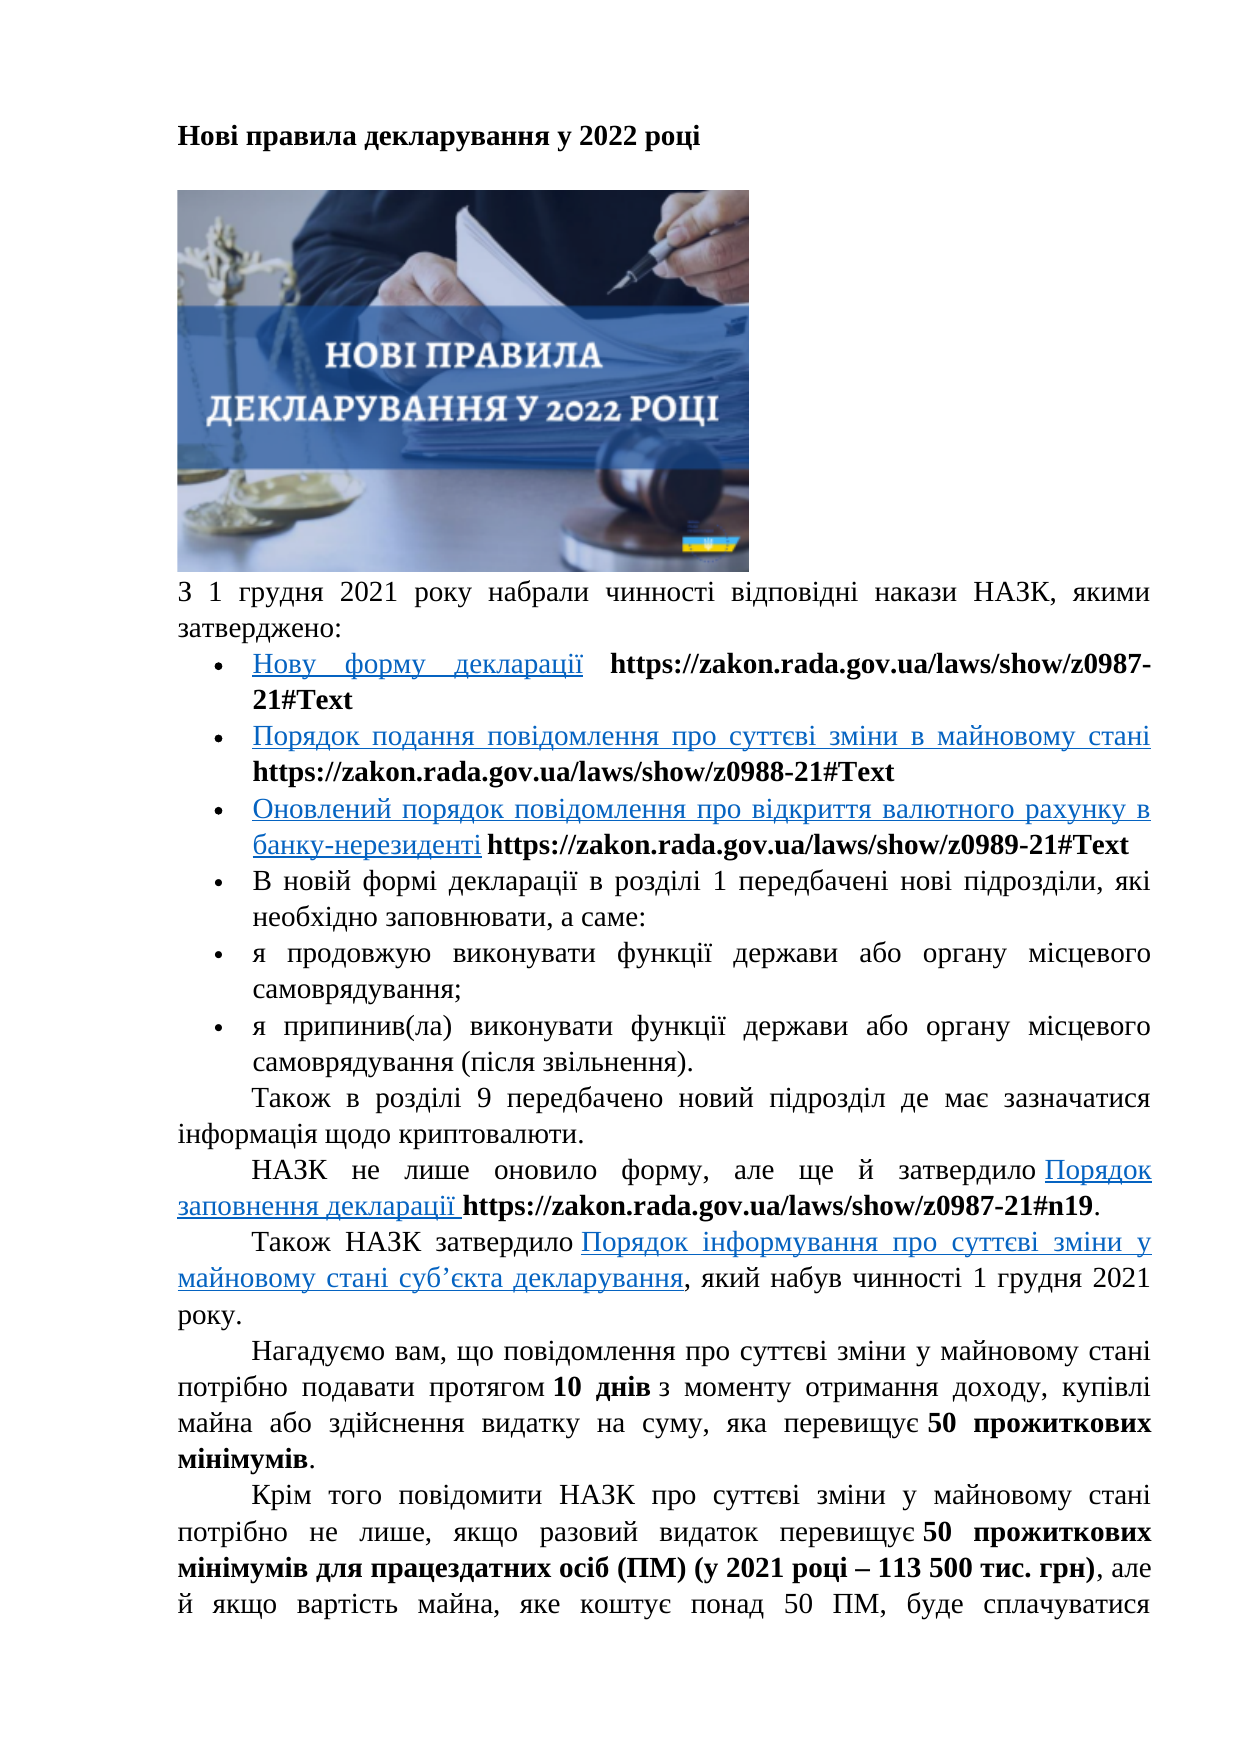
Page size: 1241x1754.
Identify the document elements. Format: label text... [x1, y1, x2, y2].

text Також в розділі 9 передбачено новий підрозділ де має зазначатися інформація щодо криптовалюти. [177, 1080, 1152, 1149]
list я припинив(ла) виконувати функції держави або органу місцевого самоврядування (після звільнення). [215, 1008, 1152, 1077]
text НАЗК не лише оновило форму, але ще й затвердило Порядок заповнення декларації https://zakon.rada.gov.ua/laws/show/z0987-21#n19. [177, 1152, 1152, 1222]
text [177, 1477, 1152, 1619]
text Нові правила декларування у 2022 році [177, 118, 1152, 152]
list Нову форму декларації https://zakon.rada.gov.ua/laws/show/z0987-21#Text [215, 646, 1152, 716]
list я продовжую виконувати функції держави або органу місцевого самоврядування; [215, 935, 1152, 1005]
text Нагадуємо вам, що повідомлення про суттєві зміни у майновому стані потрібно подавати протягом 10 днів з моменту отримання доходу, купівлі майна або здійснення видатку на суму, яка перевищує 50 прожиткових мінімумів. [177, 1333, 1152, 1475]
list В новій формі декларації в розділі 1 передбачені нові підрозділи, які необхідно заповнювати, а саме: [215, 863, 1152, 933]
list Оновлений порядок повідомлення про відкриття валютного рахунку в банку-нерезиденті https://zakon.rada.gov.ua/laws/show/z0989-21#Text [215, 791, 1152, 860]
list Порядок подання повідомлення про суттєві зміни в майновому стані https://zakon.rada.gov.ua/laws/show/z0988-21#Text [215, 718, 1152, 788]
picture [177, 190, 749, 572]
text З 1 грудня 2021 року набрали чинності відповідні накази НАЗК, якими затверджено: [177, 574, 1152, 643]
text Також НАЗК затвердило Порядок інформування про суттєві зміни у майновому стані суб’єкта декларування, який набув чинності 1 грудня 2021 року. [177, 1224, 1152, 1330]
